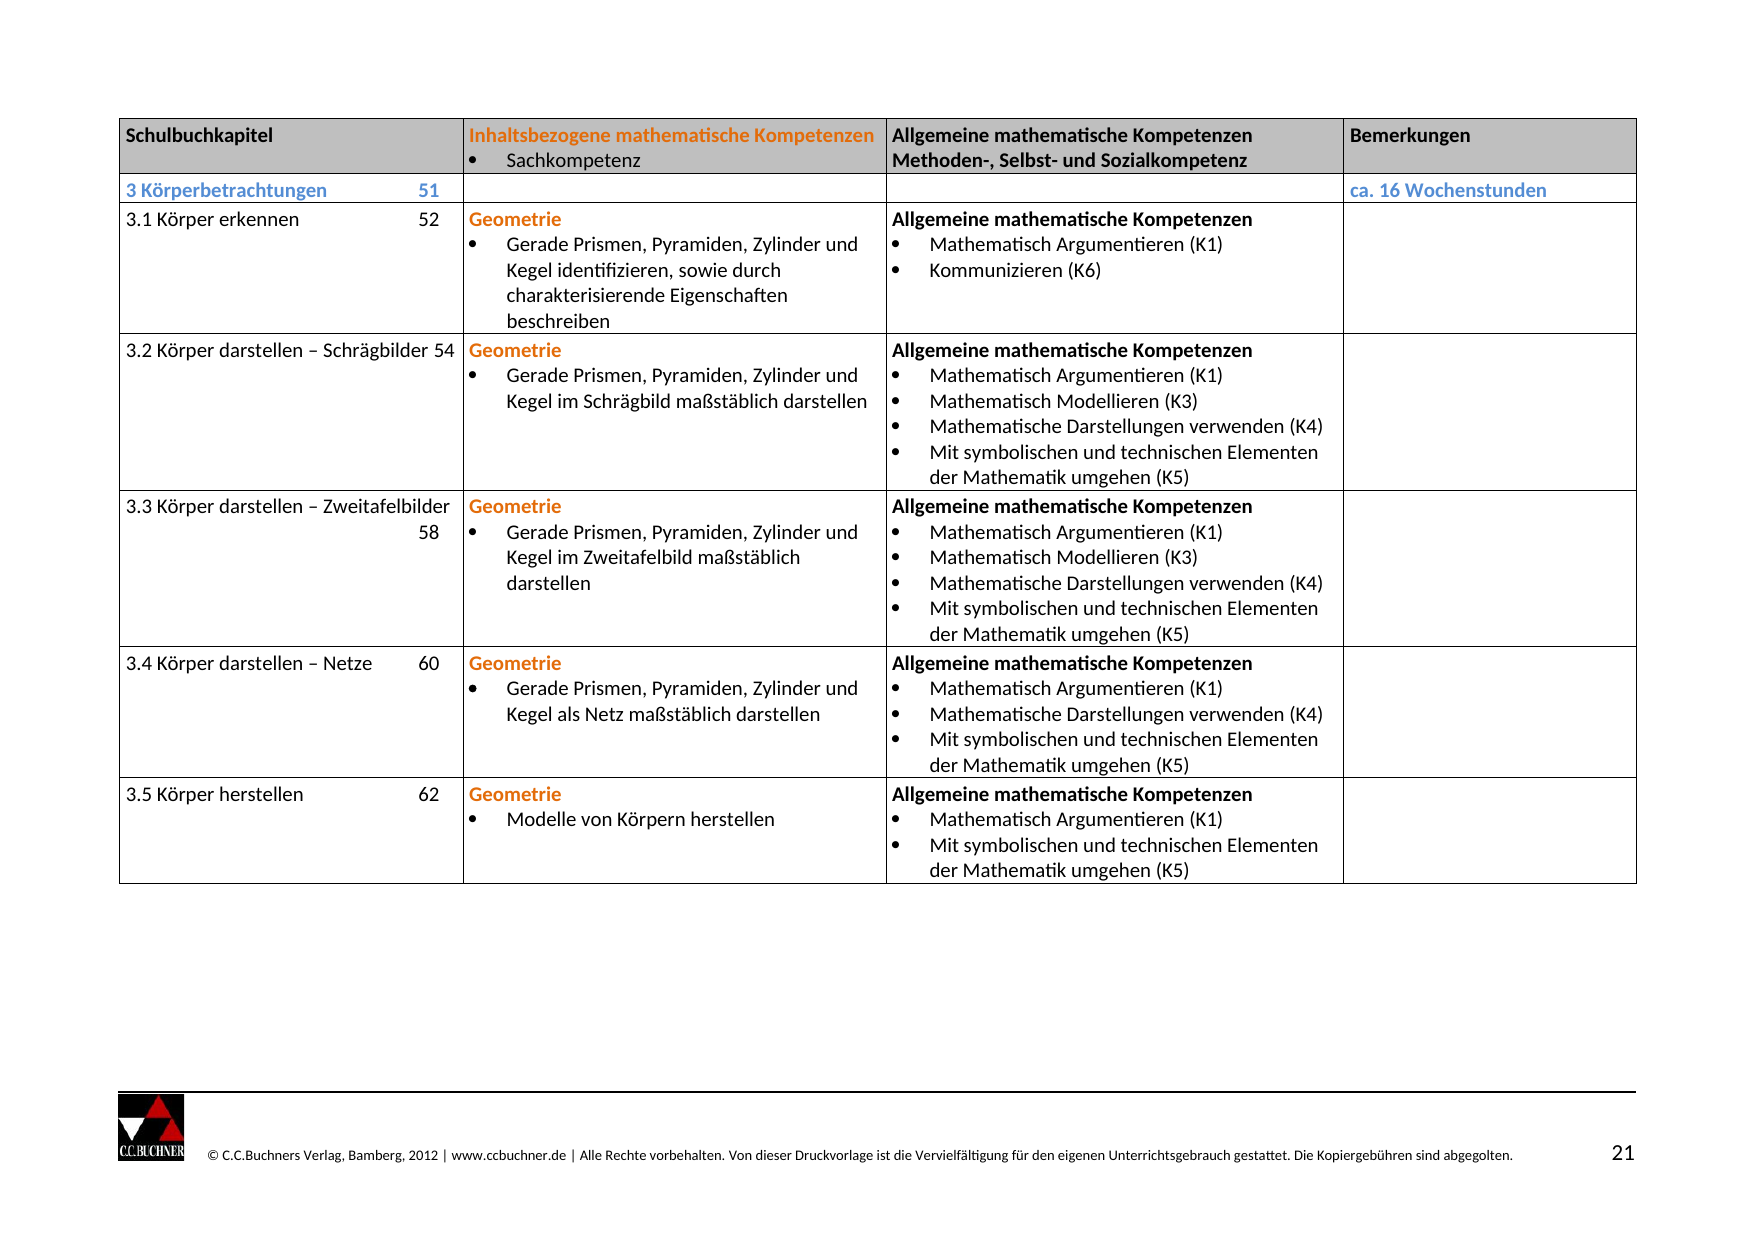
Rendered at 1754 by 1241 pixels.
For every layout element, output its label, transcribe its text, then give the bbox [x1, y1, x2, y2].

table_cell 3 Körperbetrachtungen 51 [120, 174, 463, 202]
table_header Allgemeine mathematische Kompetenzen Methoden-, Selbst- und Sozialkompetenz [887, 119, 1343, 173]
table_cell 3.3 Körper darstellen – Zweitafelbilder 58 [120, 491, 463, 646]
picture [118, 1094, 185, 1161]
table_cell Geometrie Modelle von Körpern herstellen [464, 778, 886, 883]
table_cell [1344, 491, 1636, 646]
table_cell ca. 16 Wochenstunden [1344, 174, 1636, 202]
table_cell Allgemeine mathematische Kompetenzen Mathematisch Argumentieren (K1) Mathematische Darstellungen verwenden (K4) Mit symbolischen und technischen Elementen der Mathematik umgehen (K5) [887, 647, 1343, 777]
table_cell Allgemeine mathematische Kompetenzen Mathematisch Argumentieren (K1) Kommunizieren (K6) [887, 203, 1343, 333]
table_cell [1344, 647, 1636, 777]
table_cell 3.5 Körper herstellen 62 [120, 778, 463, 883]
table_cell 3.1 Körper erkennen 52 [120, 203, 463, 333]
table_cell [1344, 334, 1636, 490]
table_cell 3.4 Körper darstellen – Netze 60 [120, 647, 463, 777]
table_cell 3.2 Körper darstellen – Schrägbilder 54 [120, 334, 463, 490]
table_header Inhaltsbezogene mathematische Kompetenzen Sachkompetenz [464, 119, 886, 173]
table_cell Geometrie Gerade Prismen, Pyramiden, Zylinder und Kegel als Netz maßstäblich darstellen [464, 647, 886, 777]
table_header Schulbuchkapitel [120, 119, 463, 173]
table_cell Geometrie Gerade Prismen, Pyramiden, Zylinder und Kegel identifizieren, sowie durch charakterisierende Eigenschaften beschreiben [464, 203, 886, 333]
table_cell [887, 174, 1343, 202]
table_cell Allgemeine mathematische Kompetenzen Mathematisch Argumentieren (K1) Mathematisch Modellieren (K3) Mathematische Darstellungen verwenden (K4) Mit symbolischen und technischen Elementen der Mathematik umgehen (K5) [887, 334, 1343, 490]
table_cell Allgemeine mathematische Kompetenzen Mathematisch Argumentieren (K1) Mit symbolischen und technischen Elementen der Mathematik umgehen (K5) [887, 778, 1343, 883]
table_cell Geometrie Gerade Prismen, Pyramiden, Zylinder und Kegel im Zweitafelbild maßstäblich darstellen [464, 491, 886, 646]
table_cell Geometrie Gerade Prismen, Pyramiden, Zylinder und Kegel im Schrägbild maßstäblich darstellen [464, 334, 886, 490]
table_cell [1344, 778, 1636, 883]
table_cell [1344, 203, 1636, 333]
table_cell Allgemeine mathematische Kompetenzen Mathematisch Argumentieren (K1) Mathematisch Modellieren (K3) Mathematische Darstellungen verwenden (K4) Mit symbolischen und technischen Elementen der Mathematik umgehen (K5) [887, 491, 1343, 646]
table_cell [464, 174, 886, 202]
table_header Bemerkungen [1344, 119, 1636, 173]
